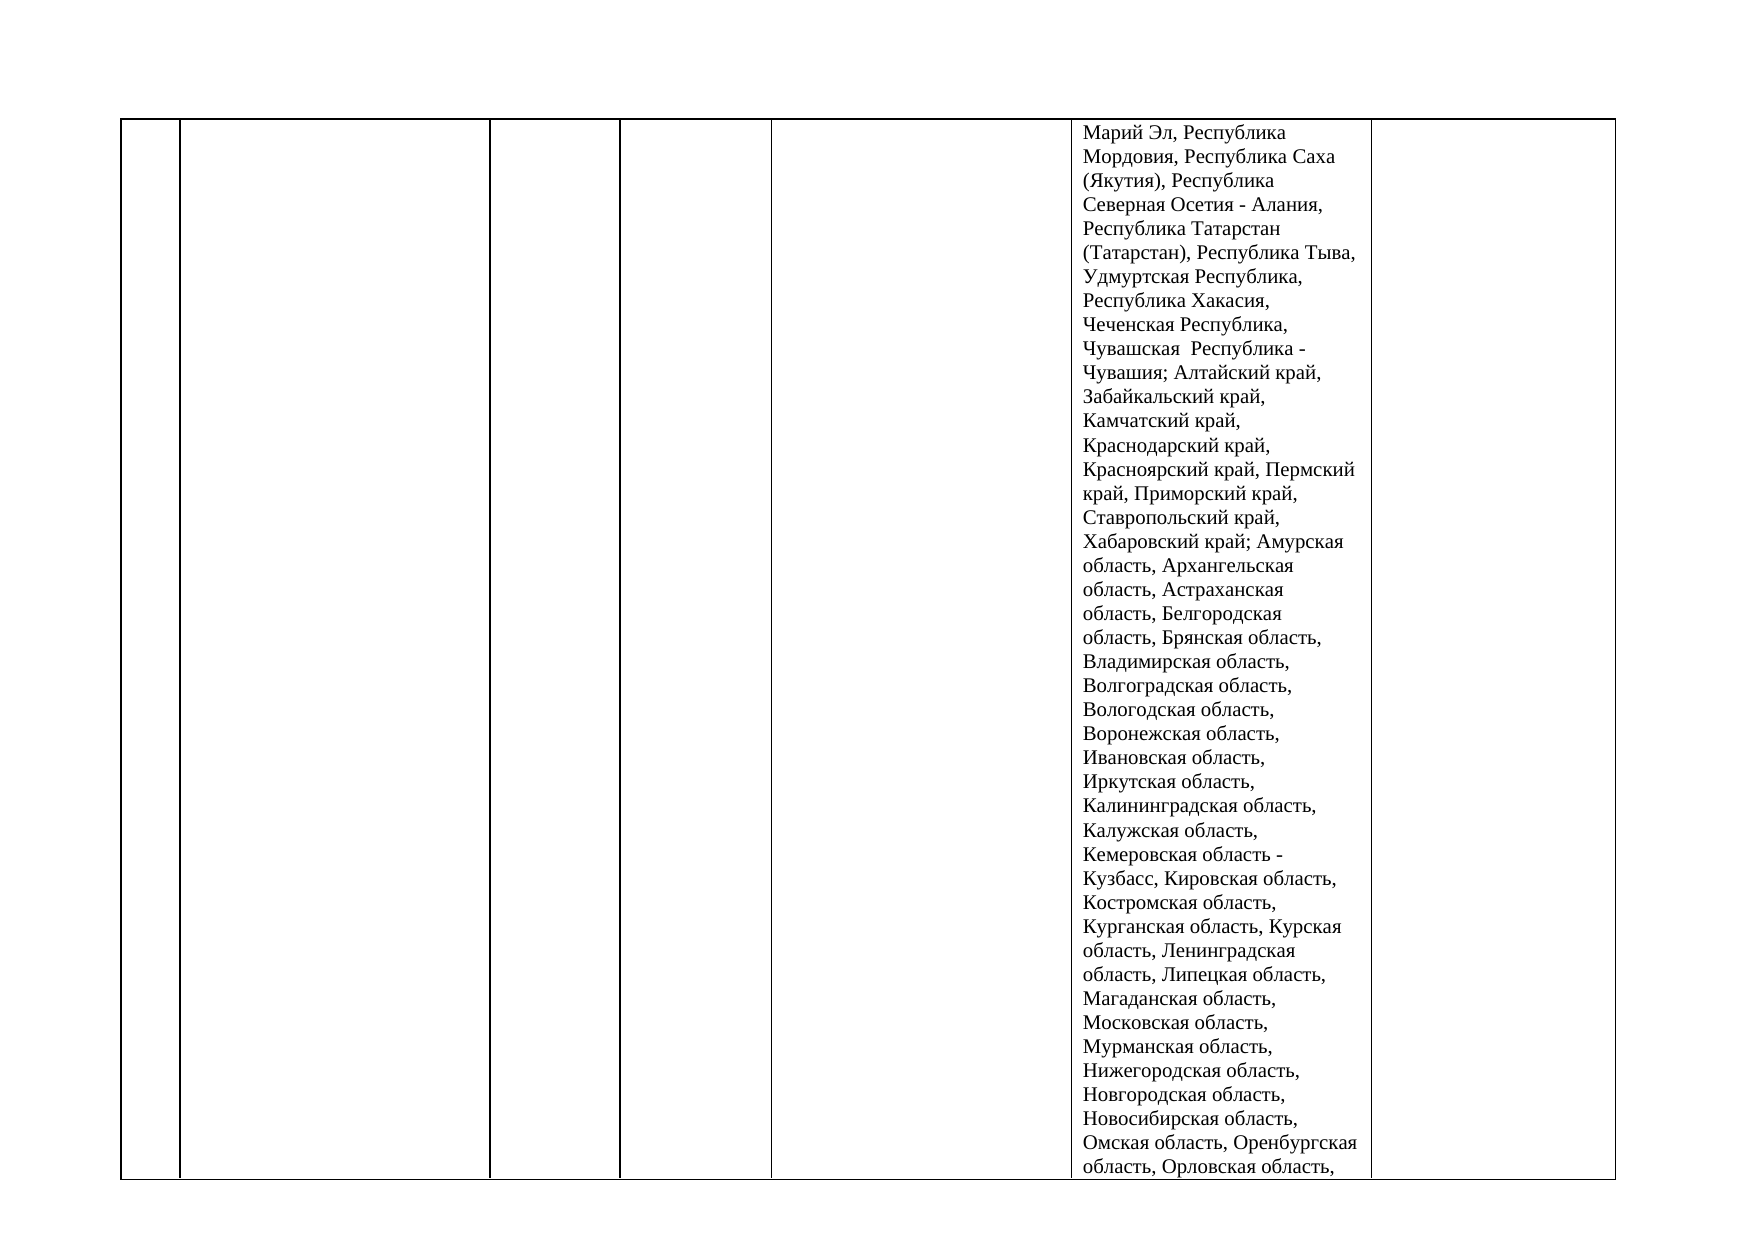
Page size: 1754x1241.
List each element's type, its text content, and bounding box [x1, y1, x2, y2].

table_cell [181, 120, 489, 1178]
table_cell 2 [122, 120, 179, 1178]
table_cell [1072, 120, 1371, 1178]
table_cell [1372, 120, 1615, 1178]
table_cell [772, 120, 1071, 1178]
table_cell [491, 120, 619, 1178]
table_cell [621, 120, 771, 1178]
